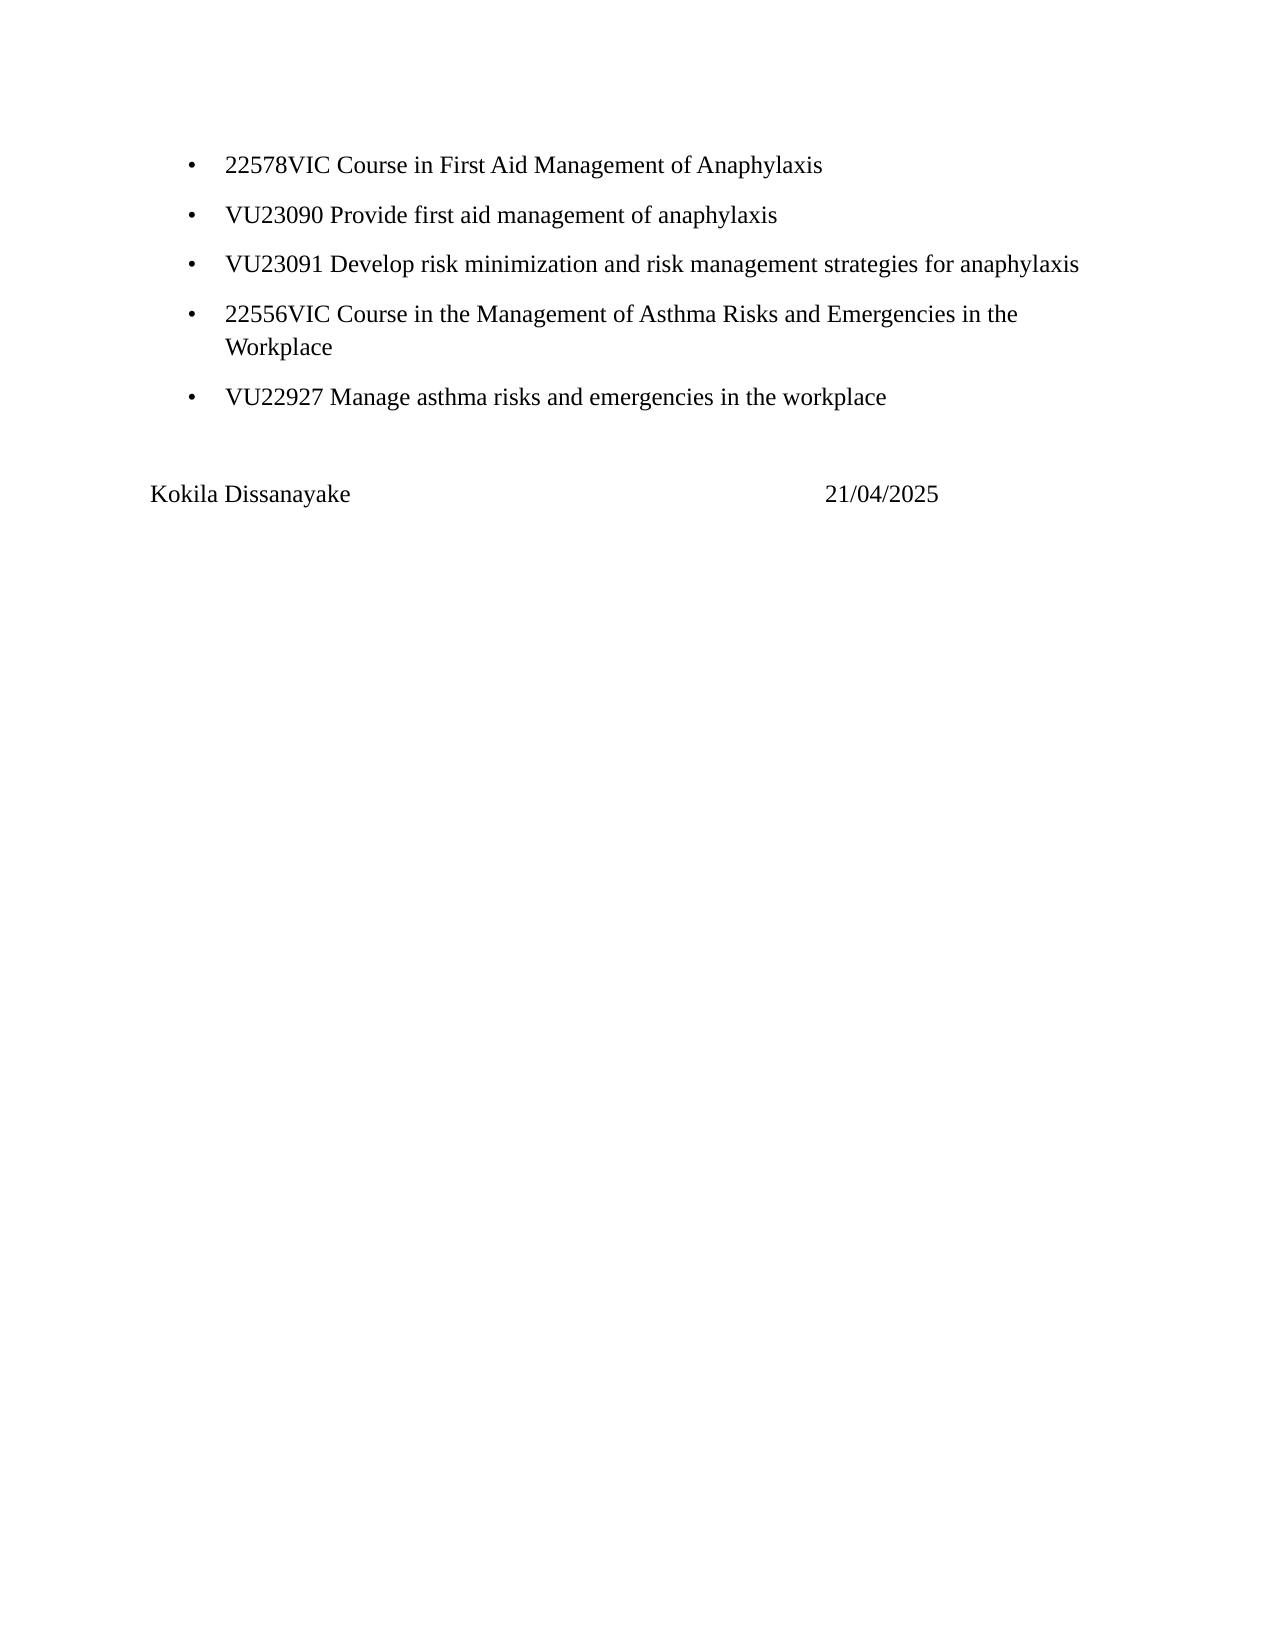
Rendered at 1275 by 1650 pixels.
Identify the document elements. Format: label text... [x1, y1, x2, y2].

list 22578VIC Course in First Aid Management of Anaphylaxis [187, 150, 1125, 179]
list 22556VIC Course in the Management of Asthma Risks and Emergencies in the Workplace [187, 299, 1125, 361]
list VU23090 Provide first aid management of anaphylaxis [187, 200, 1125, 228]
list VU23091 Develop risk minimization and risk management strategies for anaphylaxis [187, 249, 1125, 278]
list VU22927 Manage asthma risks and emergencies in the workplace [187, 382, 1125, 411]
text Kokila Dissanayake 21/04/2025 [150, 479, 1125, 508]
